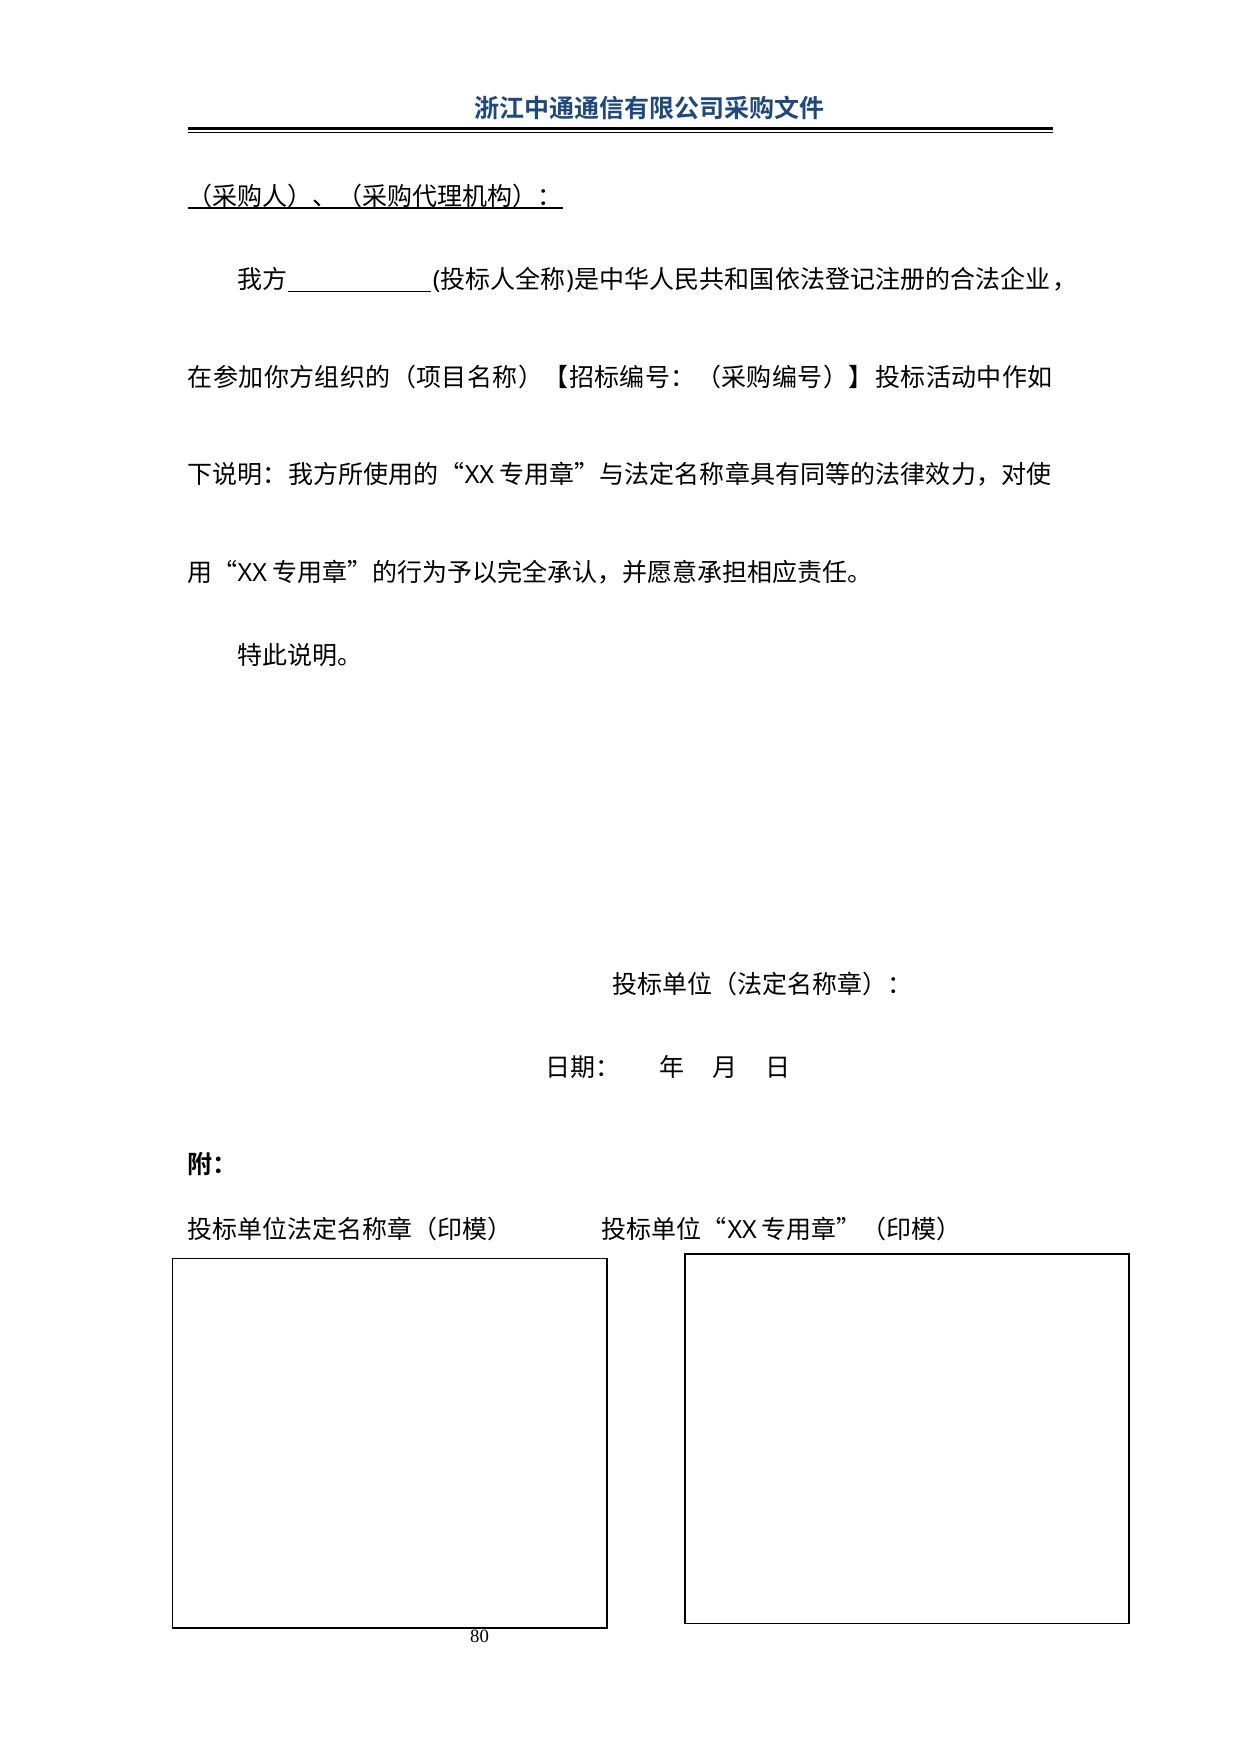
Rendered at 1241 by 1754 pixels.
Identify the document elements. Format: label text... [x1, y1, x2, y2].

text 日期： 年 月 日 [187, 1033, 903, 1098]
text 投标单位法定名称章（印模） 投标单位“XX专用章”（印模） [187, 1195, 1053, 1260]
text （采购人）、（采购代理机构）： [187, 162, 1053, 227]
text 特此说明。 [187, 621, 1053, 686]
text 附： [187, 1130, 1053, 1195]
text 我方 (投标人全称)是中华人民共和国依法登记注册的合法企业，在参加你方组织的（项目名称）【招标编号：（采购编号）】投标活动中作如下说明：我方所使用的“XX专用章”与法定名称章具有同等的法律效力，对使用“XX专用章”的行为予以完全承认，并愿意承担相应责任。 [187, 245, 1053, 603]
text 投标单位（法定名称章）： [187, 950, 1003, 1015]
